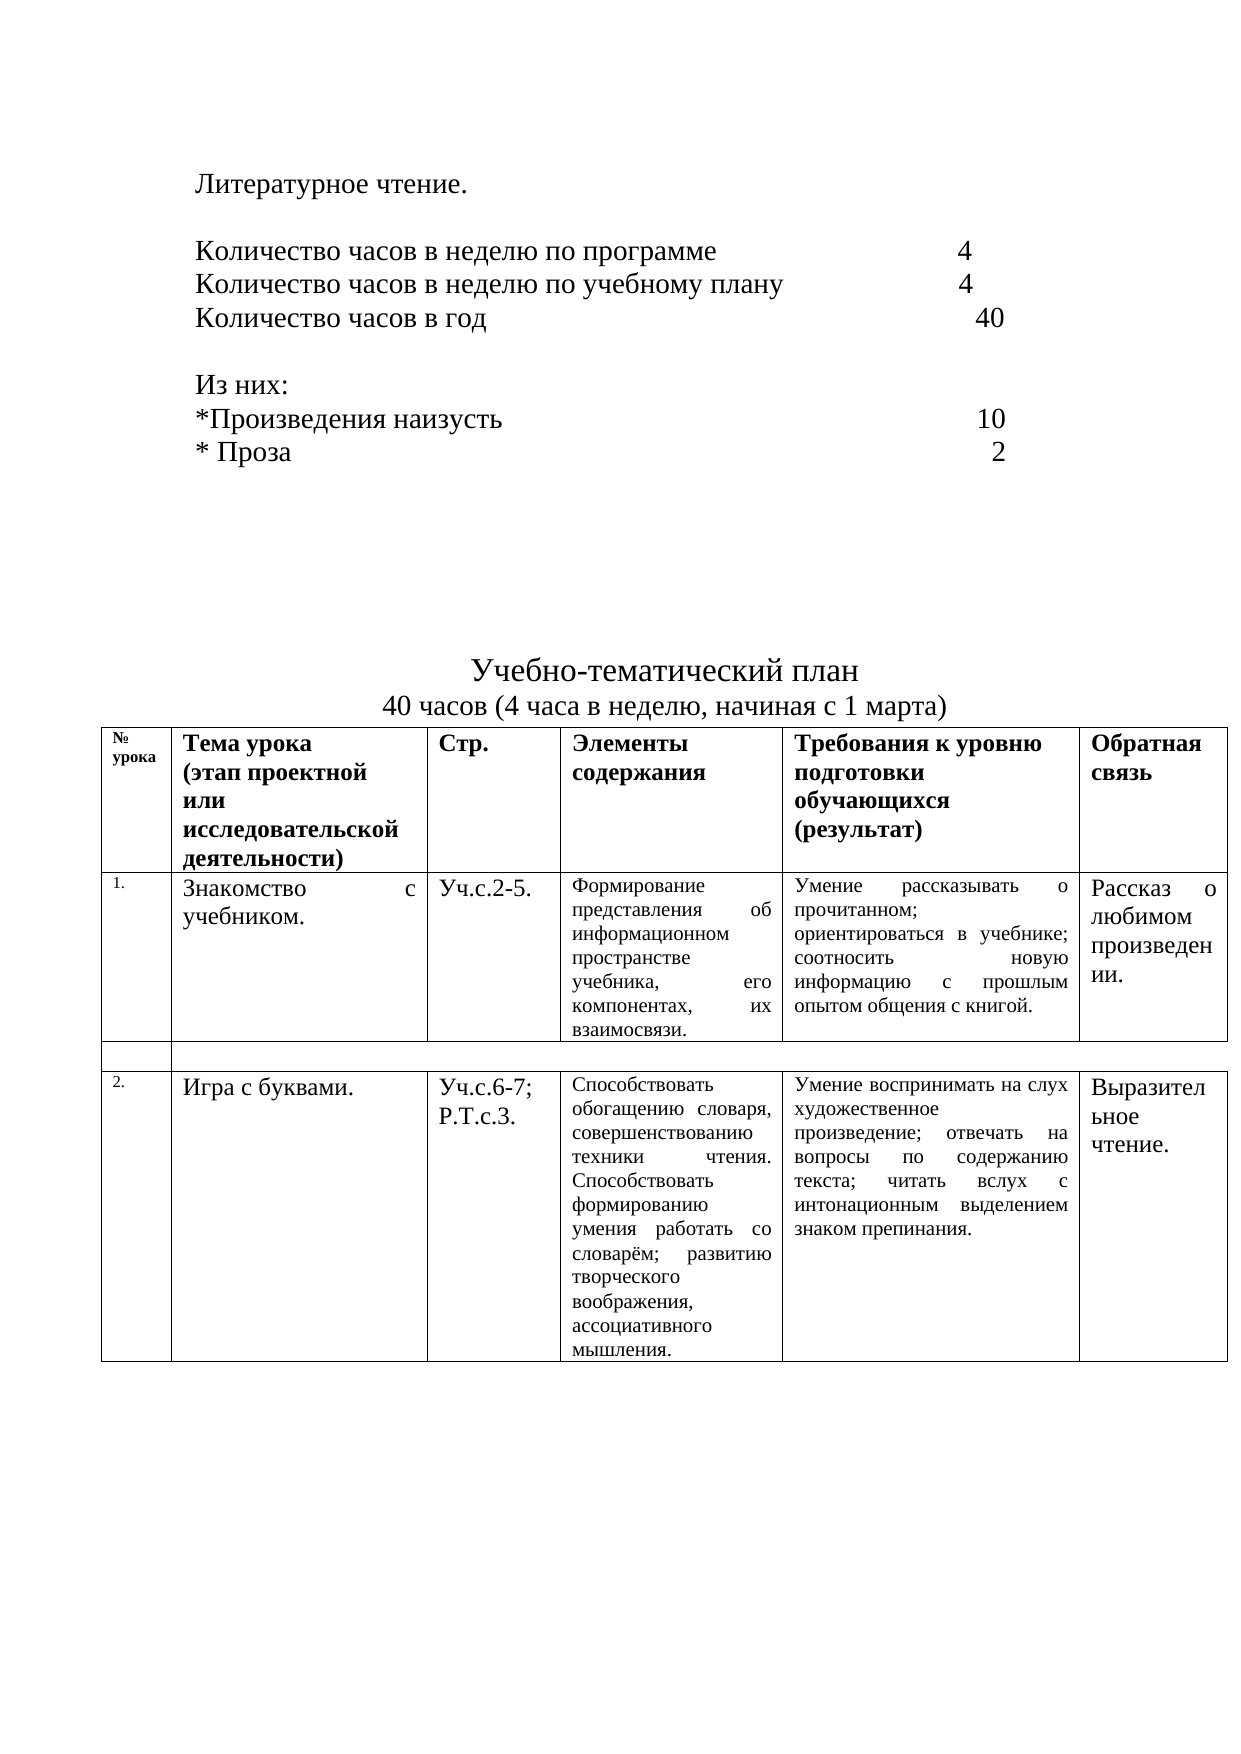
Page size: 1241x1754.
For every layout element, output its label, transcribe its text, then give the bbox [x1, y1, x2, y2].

table_header Требования к уровню подготовки обучающихся (результат) [783, 728, 1079, 872]
subtitle 40 часов (4 часа в неделю, начиная с 1 марта) [177, 688, 1152, 722]
table_cell 1. [102, 873, 171, 1041]
table_cell Выразительное чтение. [1080, 1072, 1227, 1361]
table_cell Знакомство с учебником. [172, 873, 427, 1041]
table_header Обратная связь [1080, 728, 1227, 872]
text Количество часов в год 40 [195, 300, 1152, 334]
text Количество часов в неделю по учебному плану 4 [195, 267, 1152, 300]
text Количество часов в неделю по программе 4 [195, 233, 1152, 267]
text Литературное чтение. [195, 166, 1152, 199]
text * Проза 2 [195, 434, 1152, 468]
table_cell Формирование представления об информационном пространстве учебника, его компонентах, их взаимосвязи. [561, 873, 782, 1041]
table_cell 2. [102, 1072, 171, 1361]
text *Произведения наизусть 10 [195, 401, 1152, 434]
table_header Элементы содержания [561, 728, 782, 872]
table_header № урока [102, 728, 171, 872]
table_cell Умение рассказывать о прочитанном; ориентироваться в учебнике; соотносить новую информацию с прошлым опытом общения с книгой. [783, 873, 1079, 1041]
table_cell Рассказ о любимом произведении. [1080, 873, 1227, 1041]
table_cell Способствовать обогащению словаря, совершенствованию техники чтения. Способствовать формированию умения работать со словарём; развитию творческого воображения, ассоциативного мышления. [561, 1072, 782, 1361]
table_cell Игра с буквами. [172, 1072, 427, 1361]
table_header Стр. [428, 728, 560, 872]
text Учебно-тематический план [177, 650, 1152, 688]
table_cell Умение воспринимать на слух художественное произведение; отвечать на вопросы по содержанию текста; читать вслух с интонационным выделением знаком препинания. [783, 1072, 1079, 1361]
table_cell Уч.с.6-7; Р.Т.с.3. [428, 1072, 560, 1361]
text Из них: [195, 367, 1152, 401]
table_cell [102, 1042, 171, 1071]
table_header Тема урока (этап проектной или исследовательской деятельности) [172, 728, 427, 872]
table_cell Уч.с.2-5. [428, 873, 560, 1041]
